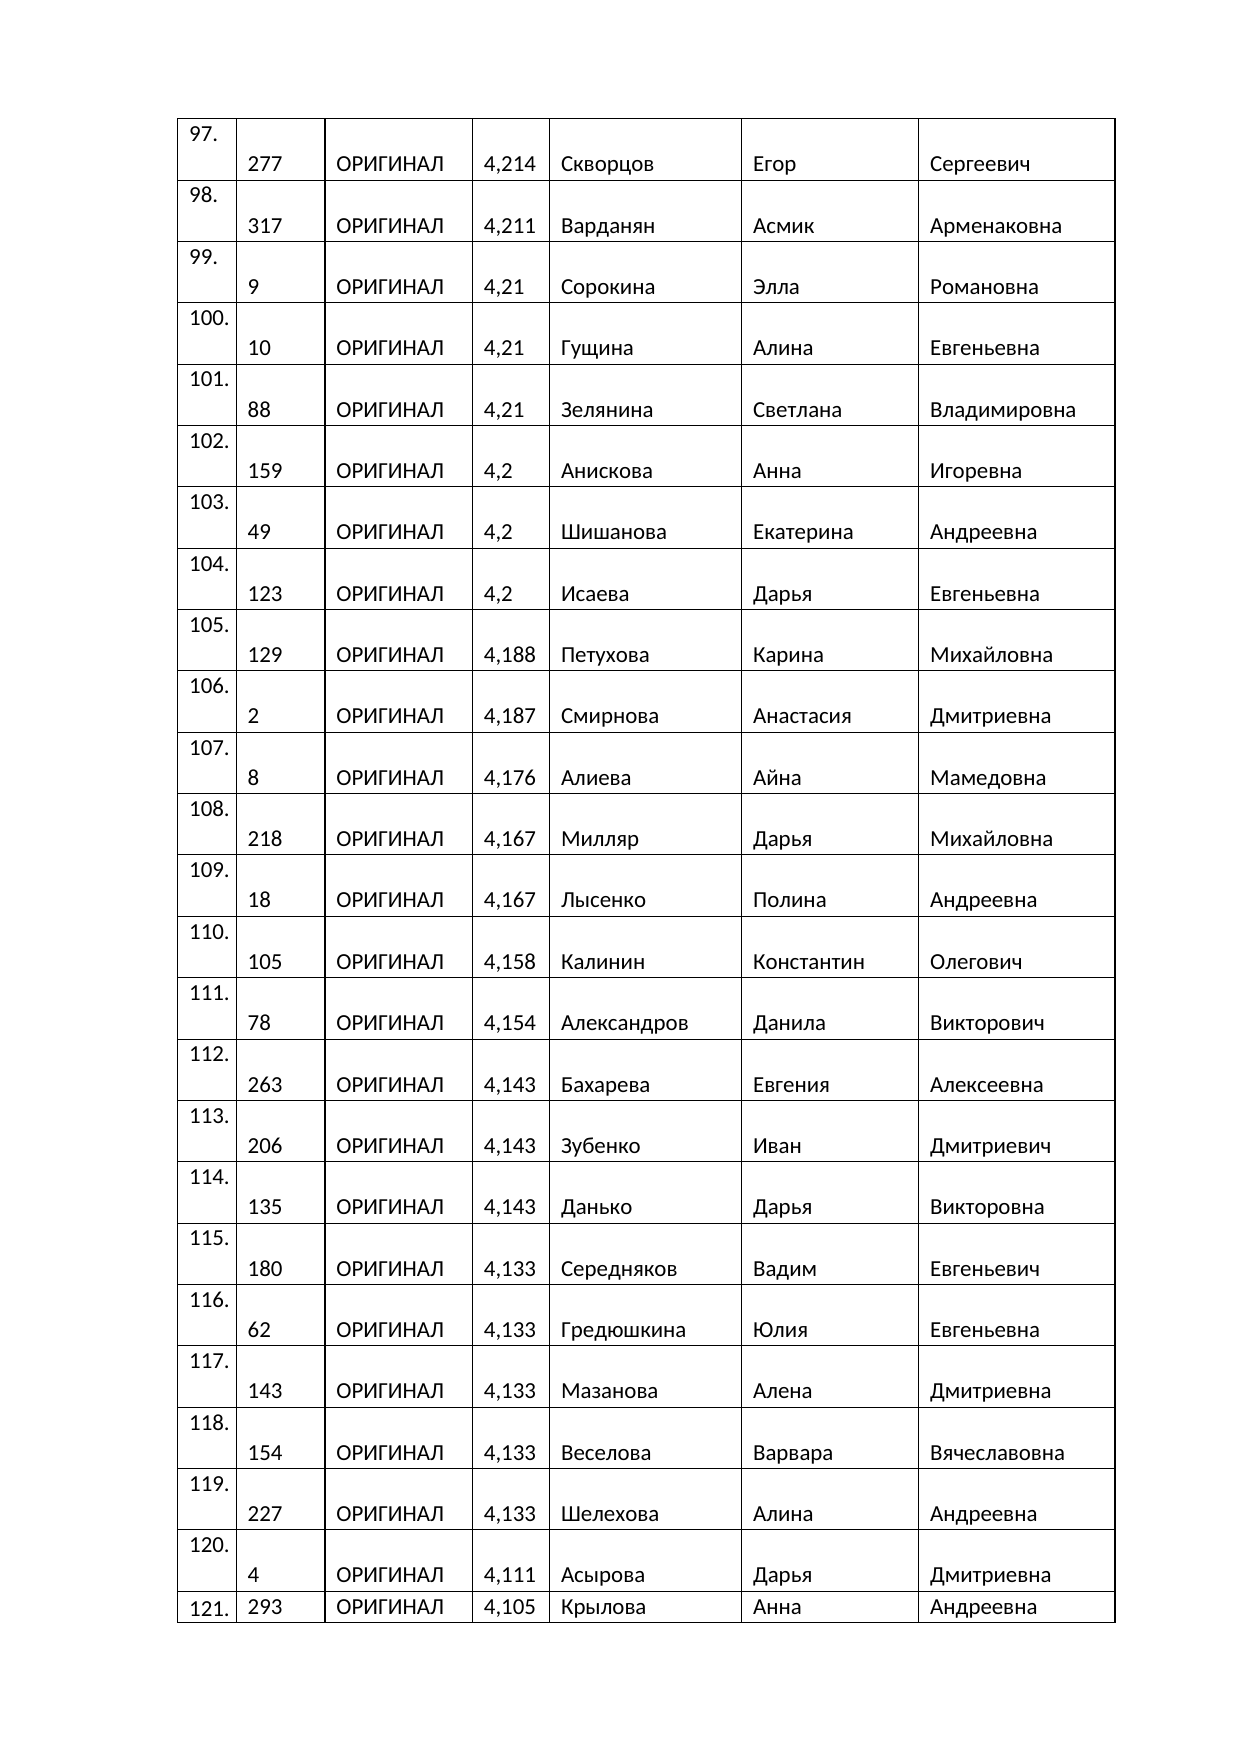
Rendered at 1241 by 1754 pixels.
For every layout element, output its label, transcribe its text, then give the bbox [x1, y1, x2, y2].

table_cell Мазанова [550, 1346, 741, 1407]
table_cell 4,105 [473, 1592, 549, 1622]
table_cell Андреевна [919, 487, 1114, 548]
table_cell ОРИГИНАЛ [326, 917, 472, 977]
table_cell 4,143 [473, 1101, 549, 1161]
table_cell Шишанова [550, 487, 741, 548]
table_cell Данила [742, 978, 918, 1038]
table_cell Полина [742, 855, 918, 916]
table_cell Бахарева [550, 1040, 741, 1100]
table_cell [178, 487, 236, 548]
table_cell ОРИГИНАЛ [326, 1408, 472, 1468]
table_cell 4,2 [473, 426, 549, 486]
table_cell 4,2 [473, 549, 549, 609]
table_cell Петухова [550, 610, 741, 670]
table_cell 135 [237, 1162, 324, 1222]
table_cell ОРИГИНАЛ [326, 1469, 472, 1529]
table_cell Андреевна [919, 855, 1114, 916]
table_cell 159 [237, 426, 324, 486]
table_cell Иван [742, 1101, 918, 1161]
table_cell Викторович [919, 978, 1114, 1038]
table_cell [178, 1469, 236, 1529]
table_cell 277 [237, 119, 324, 179]
table_cell ОРИГИНАЛ [326, 1162, 472, 1222]
table_cell Андреевна [919, 1469, 1114, 1529]
table_cell Вячеславовна [919, 1408, 1114, 1468]
table_cell Егор [742, 119, 918, 179]
table_cell 49 [237, 487, 324, 548]
table_cell Зубенко [550, 1101, 741, 1161]
table_cell [178, 794, 236, 854]
table_cell ОРИГИНАЛ [326, 181, 472, 241]
table_cell 4,187 [473, 671, 549, 732]
table_cell [178, 119, 236, 179]
table_cell 4,176 [473, 733, 549, 793]
table_cell Дмитриевна [919, 1530, 1114, 1591]
table_cell Данько [550, 1162, 741, 1222]
table_cell 10 [237, 303, 324, 363]
table_cell ОРИГИНАЛ [326, 610, 472, 670]
table_cell 8 [237, 733, 324, 793]
table_cell 4,21 [473, 303, 549, 363]
table_cell Дмитриевна [919, 671, 1114, 732]
table_cell Середняков [550, 1224, 741, 1284]
table_cell [178, 610, 236, 670]
table_cell Андреевна [919, 1592, 1114, 1622]
table_cell 180 [237, 1224, 324, 1284]
table_cell Шелехова [550, 1469, 741, 1529]
table_cell ОРИГИНАЛ [326, 733, 472, 793]
table_cell ОРИГИНАЛ [326, 1346, 472, 1407]
table_cell [178, 1040, 236, 1100]
table_cell ОРИГИНАЛ [326, 426, 472, 486]
table_cell 4,188 [473, 610, 549, 670]
table_cell Арменаковна [919, 181, 1114, 241]
table_cell [178, 303, 236, 363]
table_cell 227 [237, 1469, 324, 1529]
table_cell ОРИГИНАЛ [326, 1285, 472, 1345]
table_cell ОРИГИНАЛ [326, 855, 472, 916]
table_cell 317 [237, 181, 324, 241]
table_cell [178, 426, 236, 486]
table_cell ОРИГИНАЛ [326, 119, 472, 179]
table_cell ОРИГИНАЛ [326, 487, 472, 548]
table_cell 62 [237, 1285, 324, 1345]
table_cell Александров [550, 978, 741, 1038]
table_cell 4,133 [473, 1469, 549, 1529]
table_cell Скворцов [550, 119, 741, 179]
table_cell ОРИГИНАЛ [326, 242, 472, 302]
table_cell [178, 917, 236, 977]
table_cell [178, 1530, 236, 1591]
table_cell Алина [742, 303, 918, 363]
table_cell Дарья [742, 549, 918, 609]
table_cell 4,133 [473, 1224, 549, 1284]
table_cell 4,158 [473, 917, 549, 977]
table_cell 4,133 [473, 1285, 549, 1345]
table_cell 4,211 [473, 181, 549, 241]
table_cell Екатерина [742, 487, 918, 548]
table_cell Асмик [742, 181, 918, 241]
table_cell Зелянина [550, 365, 741, 425]
table_cell Сорокина [550, 242, 741, 302]
table_cell ОРИГИНАЛ [326, 671, 472, 732]
table_cell Анастасия [742, 671, 918, 732]
table_cell 4,21 [473, 365, 549, 425]
table_cell [178, 1162, 236, 1222]
table_cell 4,2 [473, 487, 549, 548]
table_cell 129 [237, 610, 324, 670]
table_cell Олегович [919, 917, 1114, 977]
table_cell ОРИГИНАЛ [326, 978, 472, 1038]
table_cell ОРИГИНАЛ [326, 794, 472, 854]
table_cell ОРИГИНАЛ [326, 1224, 472, 1284]
table_cell Владимировна [919, 365, 1114, 425]
table_cell [178, 1285, 236, 1345]
table_cell 4,133 [473, 1346, 549, 1407]
table_cell 2 [237, 671, 324, 732]
table_cell Константин [742, 917, 918, 977]
table_cell 4,21 [473, 242, 549, 302]
table_cell 4,154 [473, 978, 549, 1038]
table_cell ОРИГИНАЛ [326, 365, 472, 425]
table_cell Анна [742, 426, 918, 486]
table_cell 18 [237, 855, 324, 916]
table_cell [178, 1592, 236, 1622]
table_cell Дмитриевич [919, 1101, 1114, 1161]
table_cell Калинин [550, 917, 741, 977]
table_cell Романовна [919, 242, 1114, 302]
table_cell Евгеньевна [919, 549, 1114, 609]
table_cell 154 [237, 1408, 324, 1468]
table_cell 4 [237, 1530, 324, 1591]
table_cell [178, 1346, 236, 1407]
table_cell Евгеньевна [919, 303, 1114, 363]
table_cell Анна [742, 1592, 918, 1622]
table_cell Гредюшкина [550, 1285, 741, 1345]
table_cell 4,143 [473, 1040, 549, 1100]
table_cell Евгеньевна [919, 1285, 1114, 1345]
table_cell Евгения [742, 1040, 918, 1100]
table_cell Алиева [550, 733, 741, 793]
table_cell Евгеньевич [919, 1224, 1114, 1284]
table_cell Дарья [742, 1162, 918, 1222]
table_cell 78 [237, 978, 324, 1038]
table_cell 4,111 [473, 1530, 549, 1591]
table_cell [178, 733, 236, 793]
table_cell ОРИГИНАЛ [326, 1040, 472, 1100]
table_cell 4,167 [473, 855, 549, 916]
table_cell [178, 181, 236, 241]
table_cell Крылова [550, 1592, 741, 1622]
table_cell [178, 1101, 236, 1161]
table_cell 263 [237, 1040, 324, 1100]
table_cell 88 [237, 365, 324, 425]
table_cell Михайловна [919, 794, 1114, 854]
table_cell Дарья [742, 794, 918, 854]
table_cell ОРИГИНАЛ [326, 549, 472, 609]
table_cell Варданян [550, 181, 741, 241]
table_cell 143 [237, 1346, 324, 1407]
table_cell Юлия [742, 1285, 918, 1345]
table_cell Анискова [550, 426, 741, 486]
table_cell 4,214 [473, 119, 549, 179]
table_cell Викторовна [919, 1162, 1114, 1222]
table_cell 9 [237, 242, 324, 302]
table_cell Михайловна [919, 610, 1114, 670]
table_cell Алина [742, 1469, 918, 1529]
table_cell Милляр [550, 794, 741, 854]
table_cell Смирнова [550, 671, 741, 732]
table_cell Карина [742, 610, 918, 670]
table_cell ОРИГИНАЛ [326, 1530, 472, 1591]
table_cell Дарья [742, 1530, 918, 1591]
table_cell Лысенко [550, 855, 741, 916]
table_cell [178, 549, 236, 609]
table_cell ОРИГИНАЛ [326, 303, 472, 363]
table_cell Исаева [550, 549, 741, 609]
table_cell Светлана [742, 365, 918, 425]
table_cell Дмитриевна [919, 1346, 1114, 1407]
table_cell [178, 365, 236, 425]
table_cell Алена [742, 1346, 918, 1407]
table_cell [178, 1224, 236, 1284]
table_cell [178, 855, 236, 916]
table_cell Вадим [742, 1224, 918, 1284]
table_cell Игоревна [919, 426, 1114, 486]
table_cell 218 [237, 794, 324, 854]
table_cell 4,143 [473, 1162, 549, 1222]
table_cell Сергеевич [919, 119, 1114, 179]
table_cell Веселова [550, 1408, 741, 1468]
table_cell [178, 242, 236, 302]
table_cell 206 [237, 1101, 324, 1161]
table_cell Алексеевна [919, 1040, 1114, 1100]
table_cell 4,133 [473, 1408, 549, 1468]
table_cell Мамедовна [919, 733, 1114, 793]
table_cell 293 [237, 1592, 324, 1622]
table_cell 123 [237, 549, 324, 609]
table_cell Гущина [550, 303, 741, 363]
table_cell ОРИГИНАЛ [326, 1592, 472, 1622]
table_cell 105 [237, 917, 324, 977]
table_cell [178, 978, 236, 1038]
table_cell Элла [742, 242, 918, 302]
table_cell 4,167 [473, 794, 549, 854]
table_cell ОРИГИНАЛ [326, 1101, 472, 1161]
table_cell [178, 671, 236, 732]
table_cell [178, 1408, 236, 1468]
table_cell Асырова [550, 1530, 741, 1591]
table_cell Варвара [742, 1408, 918, 1468]
table_cell Айна [742, 733, 918, 793]
